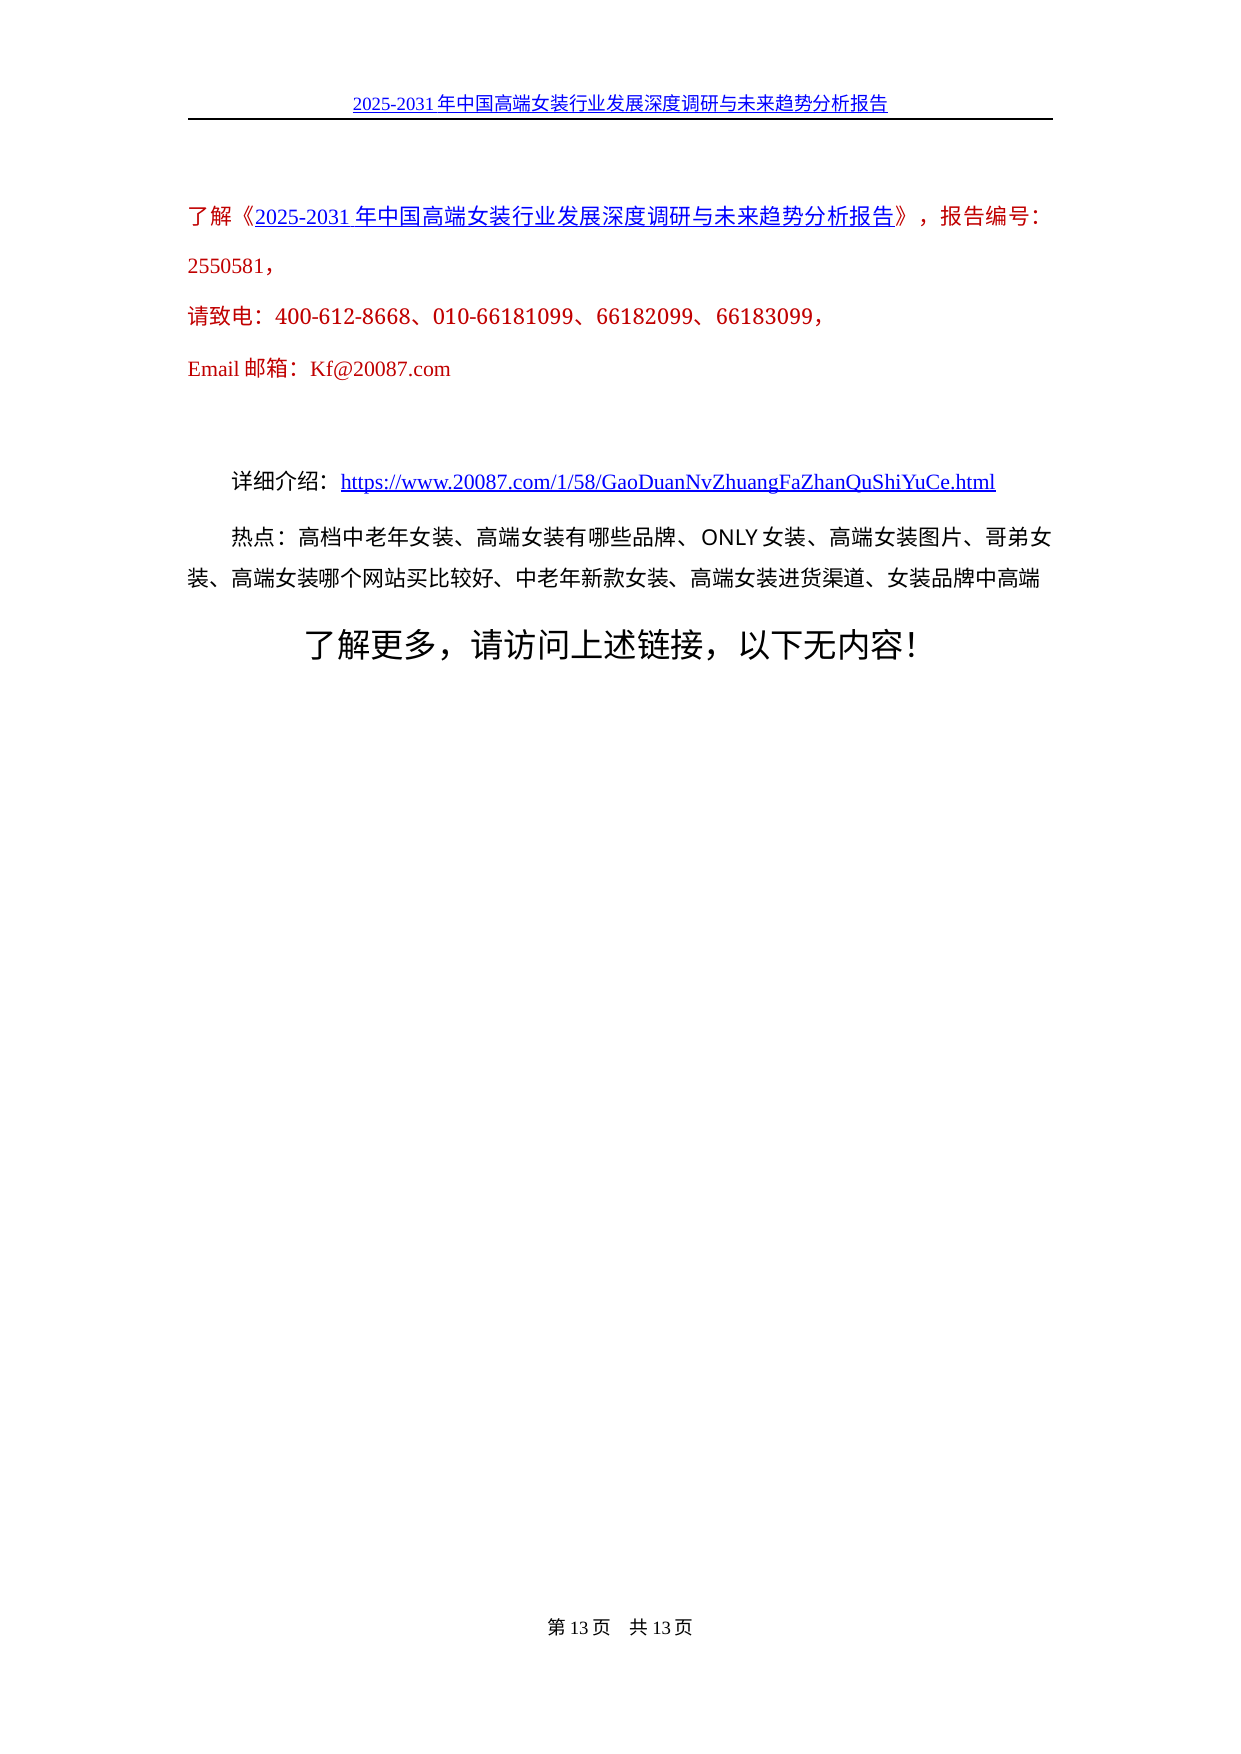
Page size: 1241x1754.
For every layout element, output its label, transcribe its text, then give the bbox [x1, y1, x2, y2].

text 热点：高档中老年女装、高端女装有哪些品牌、ONLY女装、高端女装图片、哥弟女装、高端女装哪个网站买比较好、中老年新款女装、高端女装进货渠道、女装品牌中高端 [187, 520, 1053, 593]
text 详细介绍：https://www.20087.com/1/58/GaoDuanNvZhuangFaZhanQuShiYuCe.html [187, 463, 1053, 496]
text 请致电：400-612-8668、010-66181099、66182099、66183099， [187, 299, 1053, 331]
text 了解《2025-2031年中国高端女装行业发展深度调研与未来趋势分析报告》，报告编号：2550581， [187, 198, 1053, 280]
text Email邮箱：Kf@20087.com [187, 350, 1053, 383]
title 了解更多，请访问上述链接，以下无内容！ [187, 611, 1053, 676]
